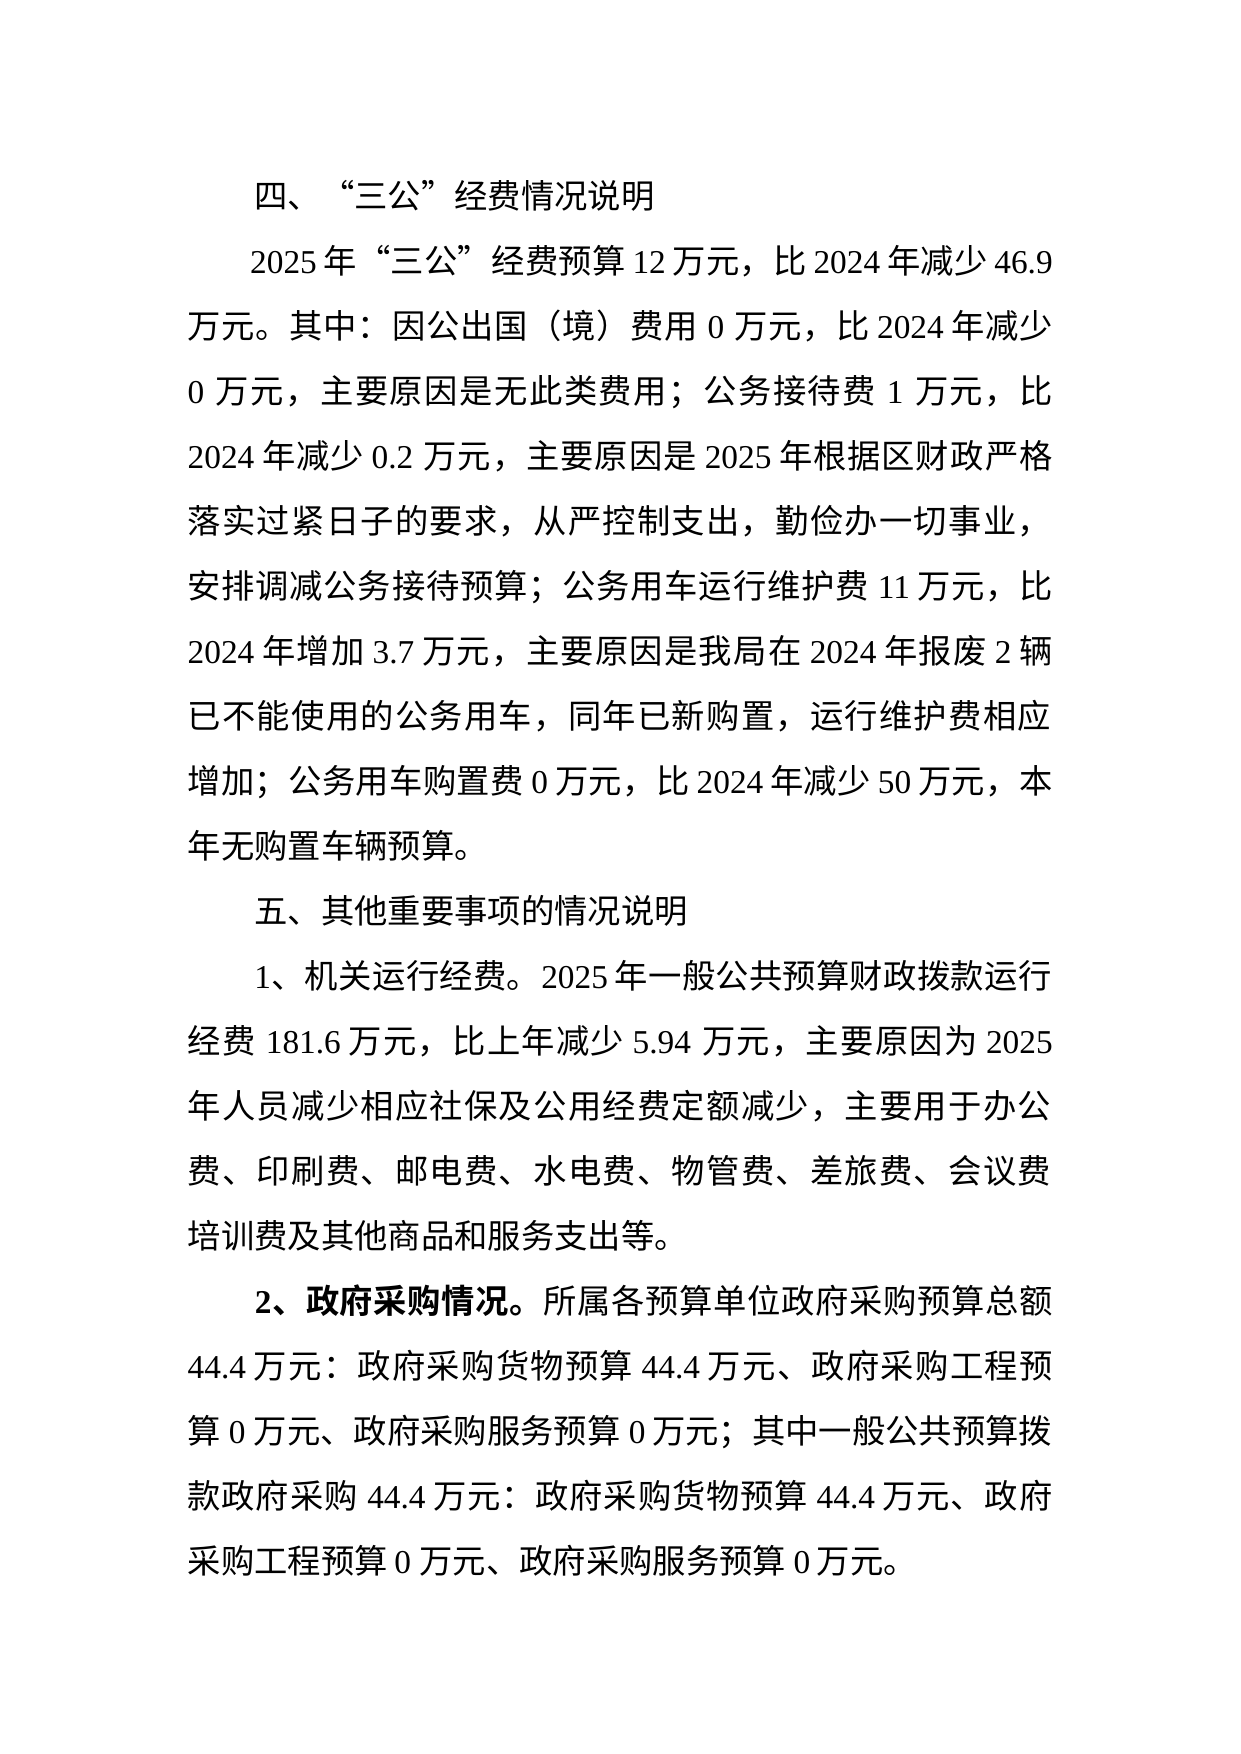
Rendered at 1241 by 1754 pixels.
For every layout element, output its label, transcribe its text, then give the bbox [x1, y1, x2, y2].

text 2、政府采购情况。所属各预算单位政府采购预算总额 44.4万元：政府采购货物预算44.4万元、政府采购工程预算 0 万元、政府采购服务预算 0万元；其中一般公共预算拨款政府采购 44.4万元：政府采购货物预算44.4万元、政府采购工程预算0 万元、政府采购服务预算 0万元。 [187, 1267, 1053, 1592]
text 2025年“三公”经费预算12万元，比2024年减少46.9 万元。其中：因公出国（境）费用 0 万元，比2024年减少0 万元，主要原因是无此类费用；公务接待费 1 万元，比2024年减少0.2 万元，主要原因是2025年根据区财政严格落实过紧日子的要求，从严控制支出，勤俭办一切事业，安排调减公务接待预算；公务用车运行维护费 11万元，比2024年增加3.7万元，主要原因是我局在2024年报废2辆已不能使用的公务用车，同年已新购置，运行维护费相应增加；公务用车购置费0万元，比2024年减少50万元，本年无购置车辆预算。 [187, 227, 1053, 877]
text 五、其他重要事项的情况说明 [254, 877, 1053, 942]
text 1、机关运行经费。2025年一般公共预算财政拨款运行经费 181.6万元，比上年减少5.94 万元，主要原因为2025年人员减少相应社保及公用经费定额减少，主要用于办公费、印刷费、邮电费、水电费、物管费、差旅费、会议费、培训费及其他商品和服务支出等。 [187, 942, 1053, 1267]
text 四、“三公”经费情况说明 [254, 162, 1053, 227]
